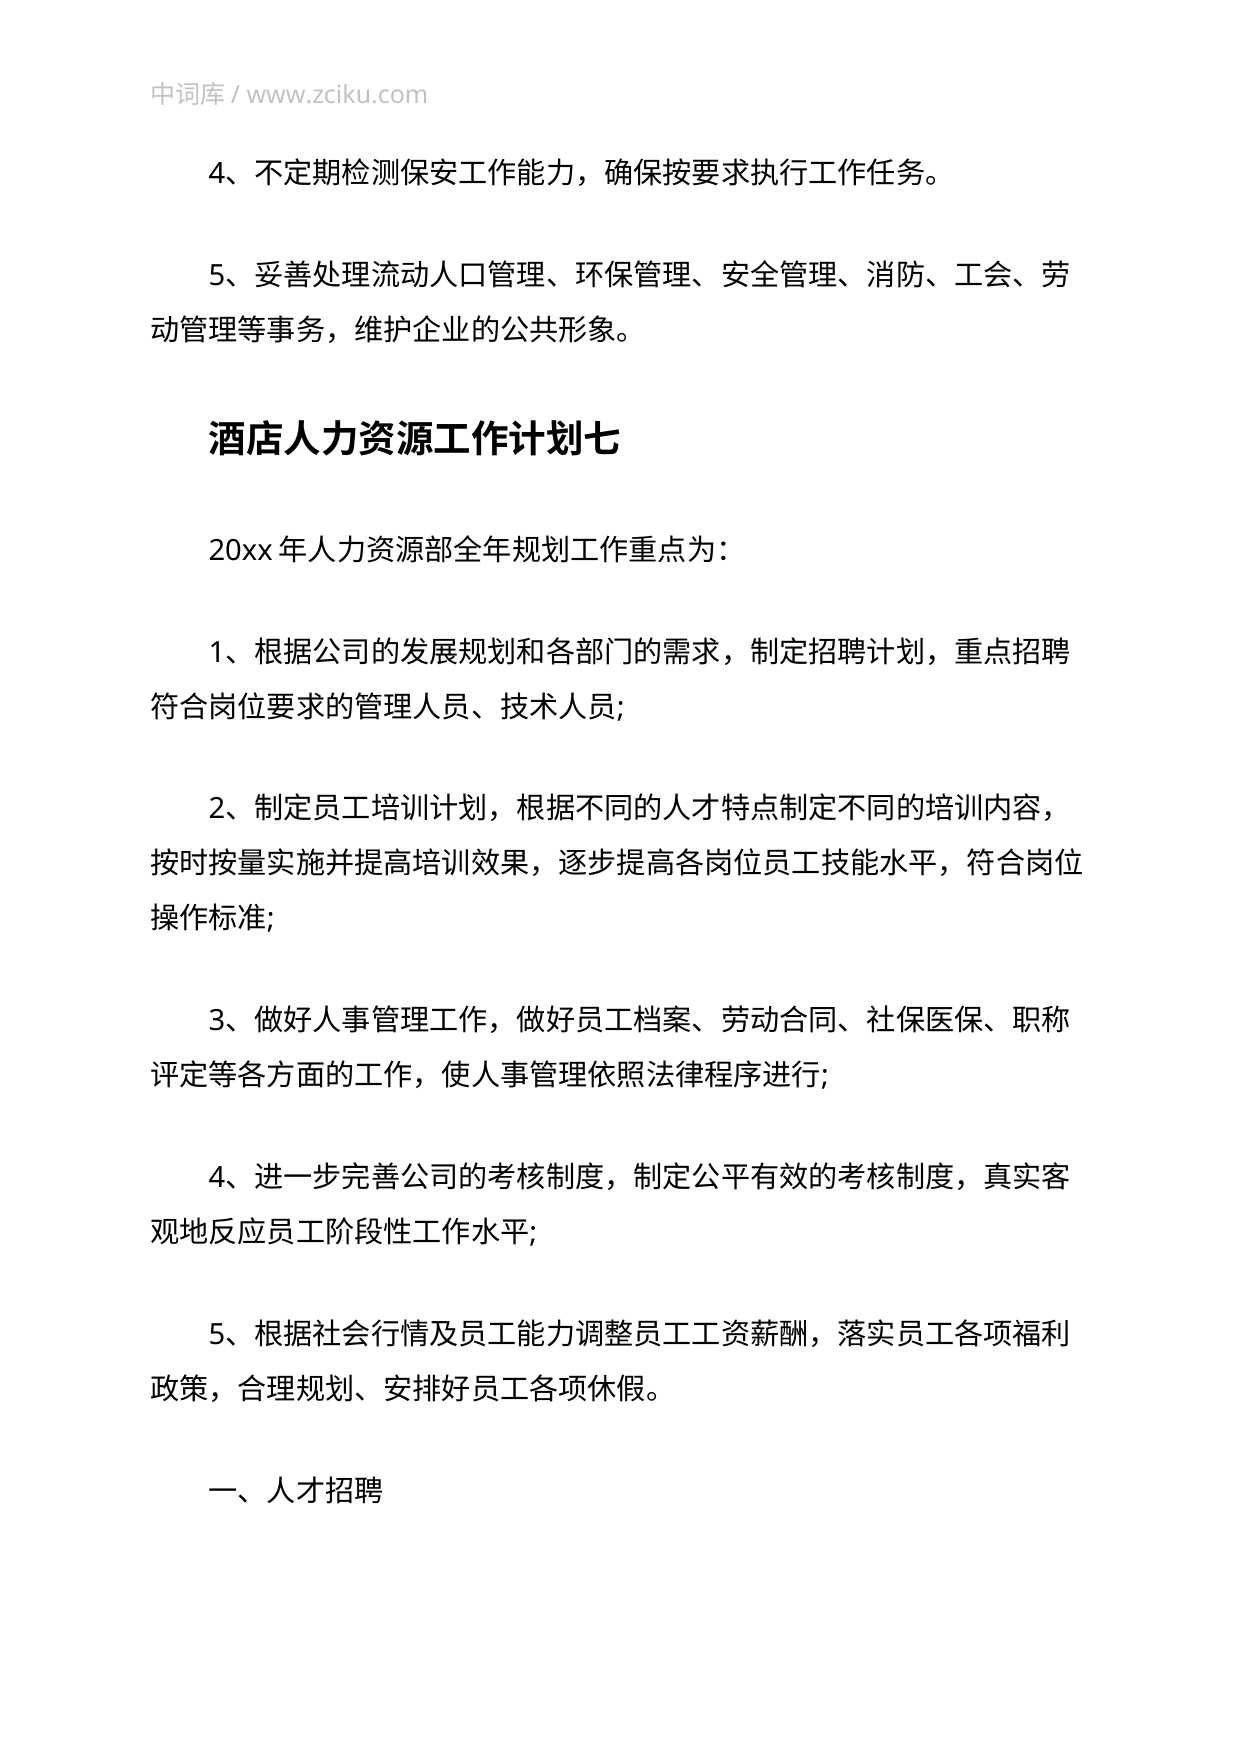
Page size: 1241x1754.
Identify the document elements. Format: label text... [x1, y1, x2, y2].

text 4、进一步完善公司的考核制度，制定公平有效的考核制度，真实客观地反应员工阶段性工作水平; [150, 1154, 1090, 1251]
text 20xx年人力资源部全年规划工作重点为： [150, 526, 1090, 568]
text 酒店人力资源工作计划七 [150, 409, 1090, 463]
text 2、制定员工培训计划，根据不同的人才特点制定不同的培训内容，按时按量实施并提高培训效果，逐步提高各岗位员工技能水平，符合岗位操作标准; [150, 785, 1090, 937]
text 5、妥善处理流动人口管理、环保管理、安全管理、消防、工会、劳动管理等事务，维护企业的公共形象。 [150, 252, 1090, 349]
text 3、做好人事管理工作，做好员工档案、劳动合同、社保医保、职称评定等各方面的工作，使人事管理依照法律程序进行; [150, 997, 1090, 1094]
text 4、不定期检测保安工作能力，确保按要求执行工作任务。 [150, 150, 1090, 192]
text 5、根据社会行情及员工能力调整员工工资薪酬，落实员工各项福利政策，合理规划、安排好员工各项休假。 [150, 1311, 1090, 1408]
text 1、根据公司的发展规划和各部门的需求，制定招聘计划，重点招聘符合岗位要求的管理人员、技术人员; [150, 628, 1090, 726]
text 一、人才招聘 [150, 1468, 1090, 1510]
